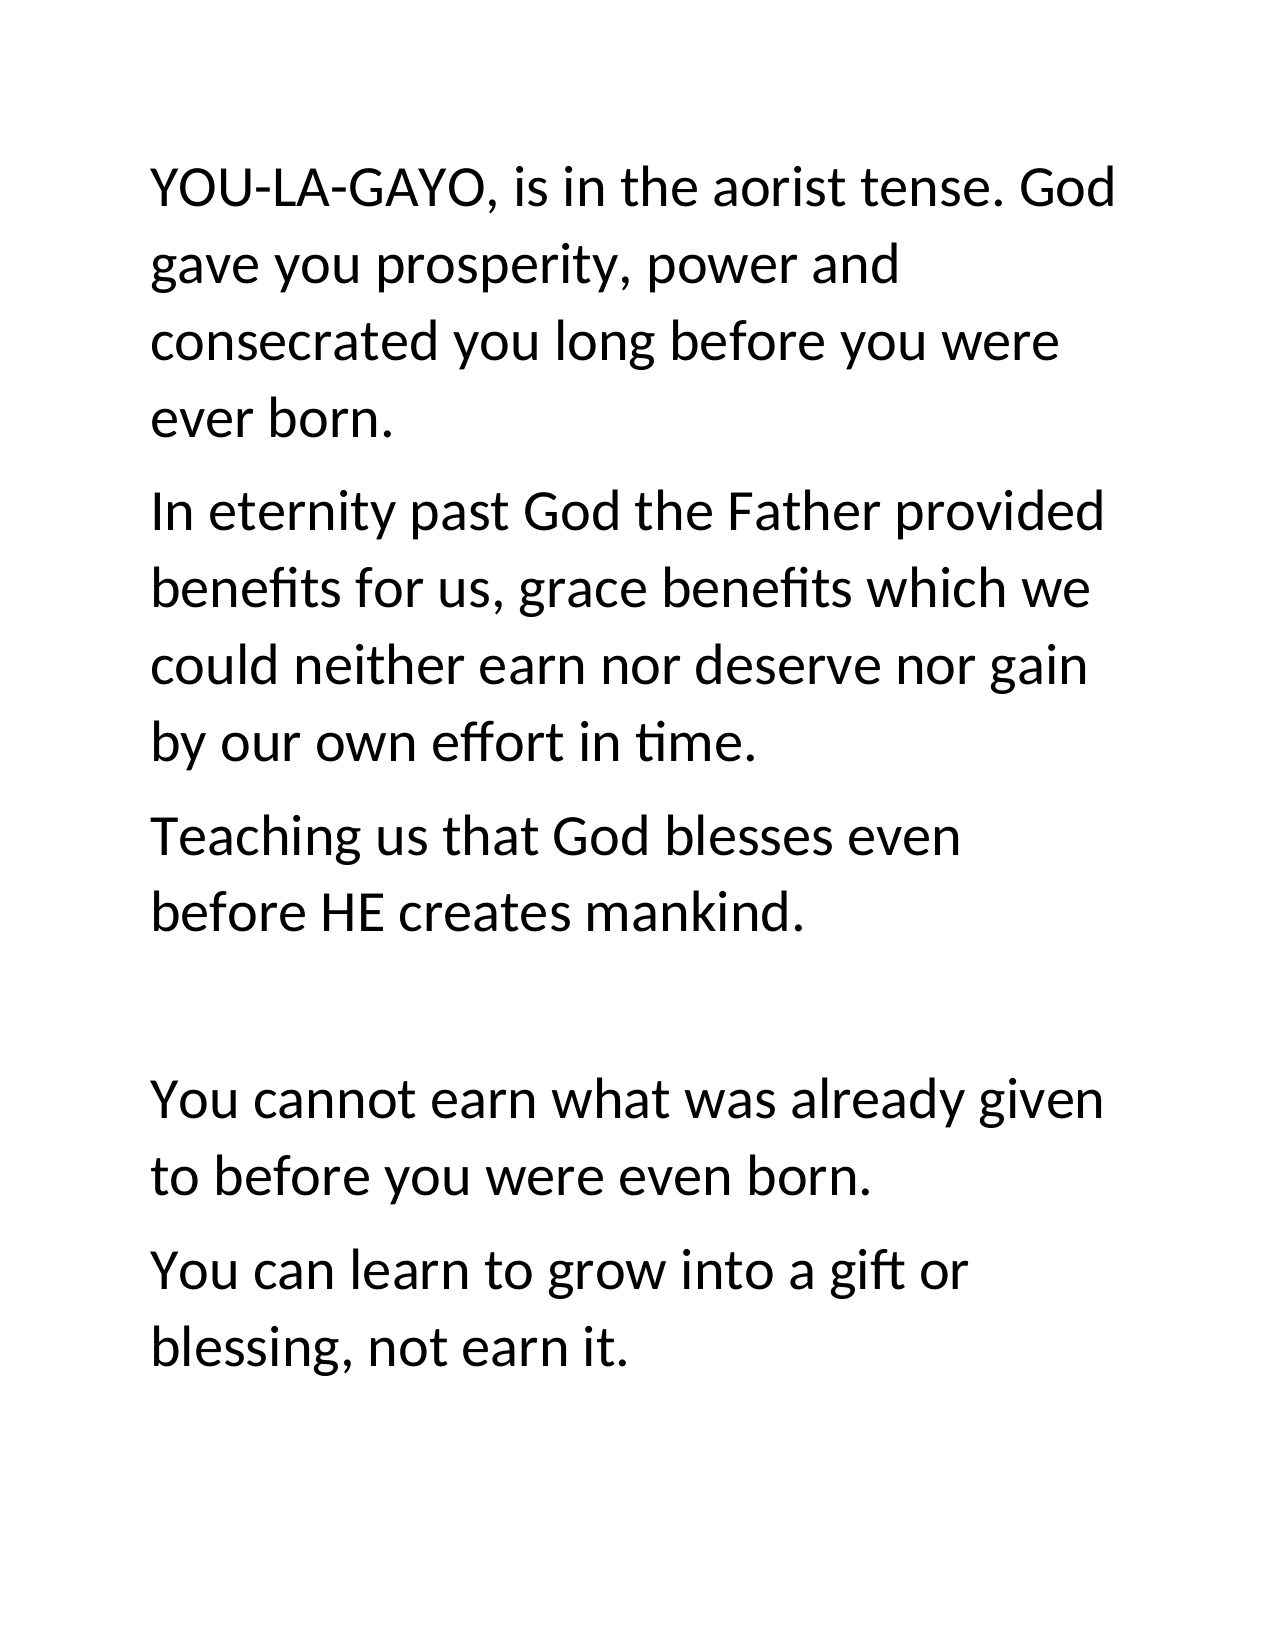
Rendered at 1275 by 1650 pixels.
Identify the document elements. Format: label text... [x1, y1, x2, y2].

text YOU-LA-GAYO, is in the aorist tense. God gave you prosperity, power and consecrated you long before you were ever born. [150, 150, 1125, 452]
text You cannot earn what was already given to before you were even born. [150, 1062, 1125, 1210]
text You can learn to grow into a gift or blessing, not earn it. [150, 1233, 1125, 1381]
text Teaching us that God blesses even before HE creates mankind. [150, 798, 1125, 946]
text In eternity past God the Father provided benefits for us, grace benefits which we could neither earn nor deserve nor gain by our own effort in time. [150, 474, 1125, 776]
